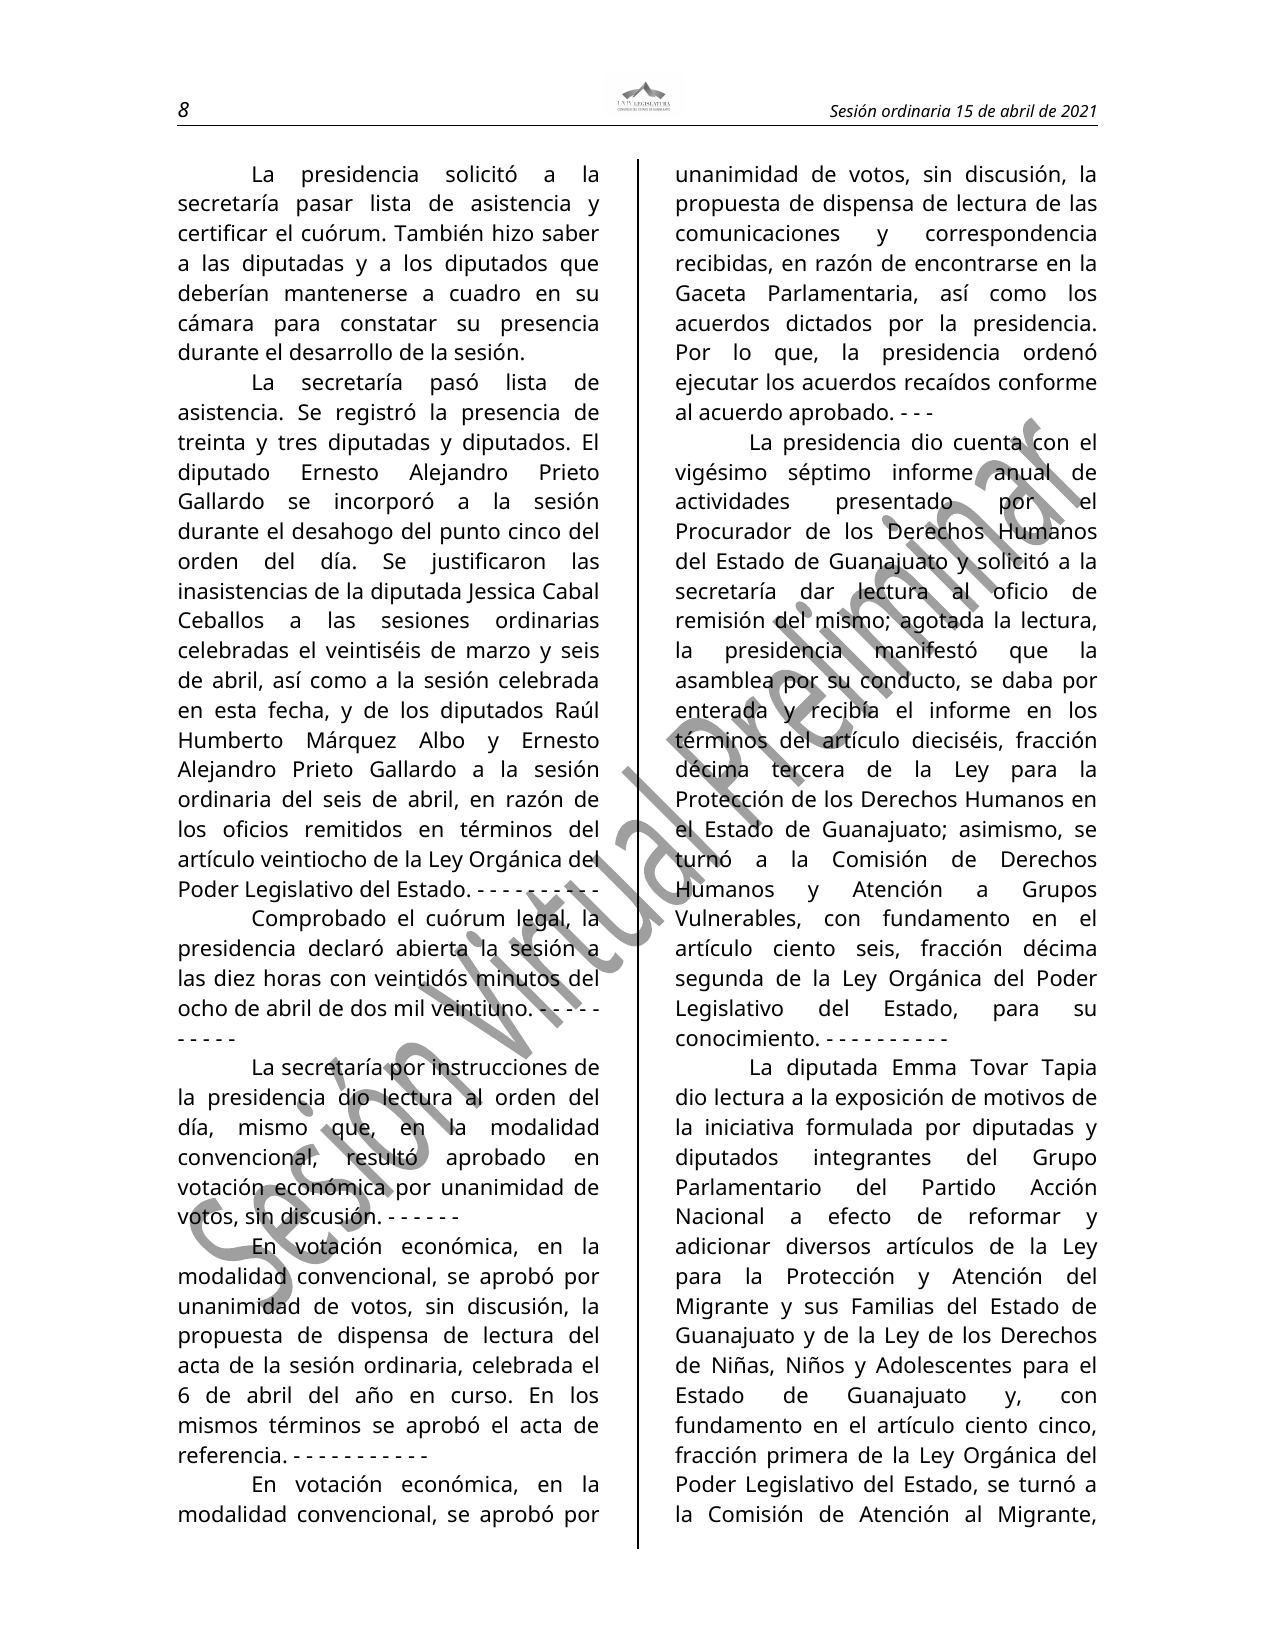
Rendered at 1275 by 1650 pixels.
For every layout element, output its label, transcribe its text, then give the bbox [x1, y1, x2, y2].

text La presidencia dio cuenta con el vigésimo séptimo informe anual de actividades presentado por el Procurador de los Derechos Humanos del Estado de Guanajuato y solicitó a la secretaría dar lectura al oficio de remisión del mismo; agotada la lectura, la presidencia manifestó que la asamblea por su conducto, se daba por enterada y recibía el informe en los términos del artículo dieciséis, fracción décima tercera de la Ley para la Protección de los Derechos Humanos en el Estado de Guanajuato; asimismo, se turnó a la Comisión de Derechos Humanos y Atención a Grupos Vulnerables, con fundamento en el artículo ciento seis, fracción décima segunda de la Ley Orgánica del Poder Legislativo del Estado, para su conocimiento. - - - - - - - - - - [675, 427, 1098, 1052]
text En votación económica, en la modalidad convencional, se aprobó por unanimidad de votos, sin discusión, la propuesta de dispensa de lectura de las comunicaciones y correspondencia recibidas, en razón de encontrarse en la Gaceta Parlamentaria, así como los acuerdos dictados por la presidencia. Por lo que, la presidencia ordenó ejecutar los acuerdos recaídos conforme al acuerdo aprobado. - - - [177, 1469, 600, 1529]
text En votación económica, en la modalidad convencional, se aprobó por unanimidad de votos, sin discusión, la propuesta de dispensa de lectura de las comunicaciones y correspondencia recibidas, en razón de encontrarse en la Gaceta Parlamentaria, así como los acuerdos dictados por la presidencia. Por lo que, la presidencia ordenó ejecutar los acuerdos recaídos conforme al acuerdo aprobado. - - - [675, 159, 1098, 427]
text En votación económica, en la modalidad convencional, se aprobó por unanimidad de votos, sin discusión, la propuesta de dispensa de lectura del acta de la sesión ordinaria, celebrada el 6 de abril del año en curso. En los mismos términos se aprobó el acta de referencia. - - - - - - - - - - - [177, 1231, 600, 1469]
text Comprobado el cuórum legal, la presidencia declaró abierta la sesión a las diez horas con veintidós minutos del ocho de abril de dos mil veintiuno. - - - - - - - - - - [177, 903, 600, 1052]
text La presidencia solicitó a la secretaría pasar lista de asistencia y certificar el cuórum. También hizo saber a las diputadas y a los diputados que deberían mantenerse a cuadro en su cámara para constatar su presencia durante el desarrollo de la sesión. [177, 159, 600, 367]
text La secretaría por instrucciones de la presidencia dio lectura al orden del día, mismo que, en la modalidad convencional, resultó aprobado en votación económica por unanimidad de votos, sin discusión. - - - - - - [177, 1052, 600, 1231]
picture [603, 73, 685, 117]
text La secretaría pasó lista de asistencia. Se registró la presencia de treinta y tres diputadas y diputados. El diputado Ernesto Alejandro Prieto Gallardo se incorporó a la sesión durante el desahogo del punto cinco del orden del día. Se justificaron las inasistencias de la diputada Jessica Cabal Ceballos a las sesiones ordinarias celebradas el veintiséis de marzo y seis de abril, así como a la sesión celebrada en esta fecha, y de los diputados Raúl Humberto Márquez Albo y Ernesto Alejandro Prieto Gallardo a la sesión ordinaria del seis de abril, en razón de los oficios remitidos en términos del artículo veintiocho de la Ley Orgánica del Poder Legislativo del Estado. - - - - - - - - - - [177, 367, 600, 903]
